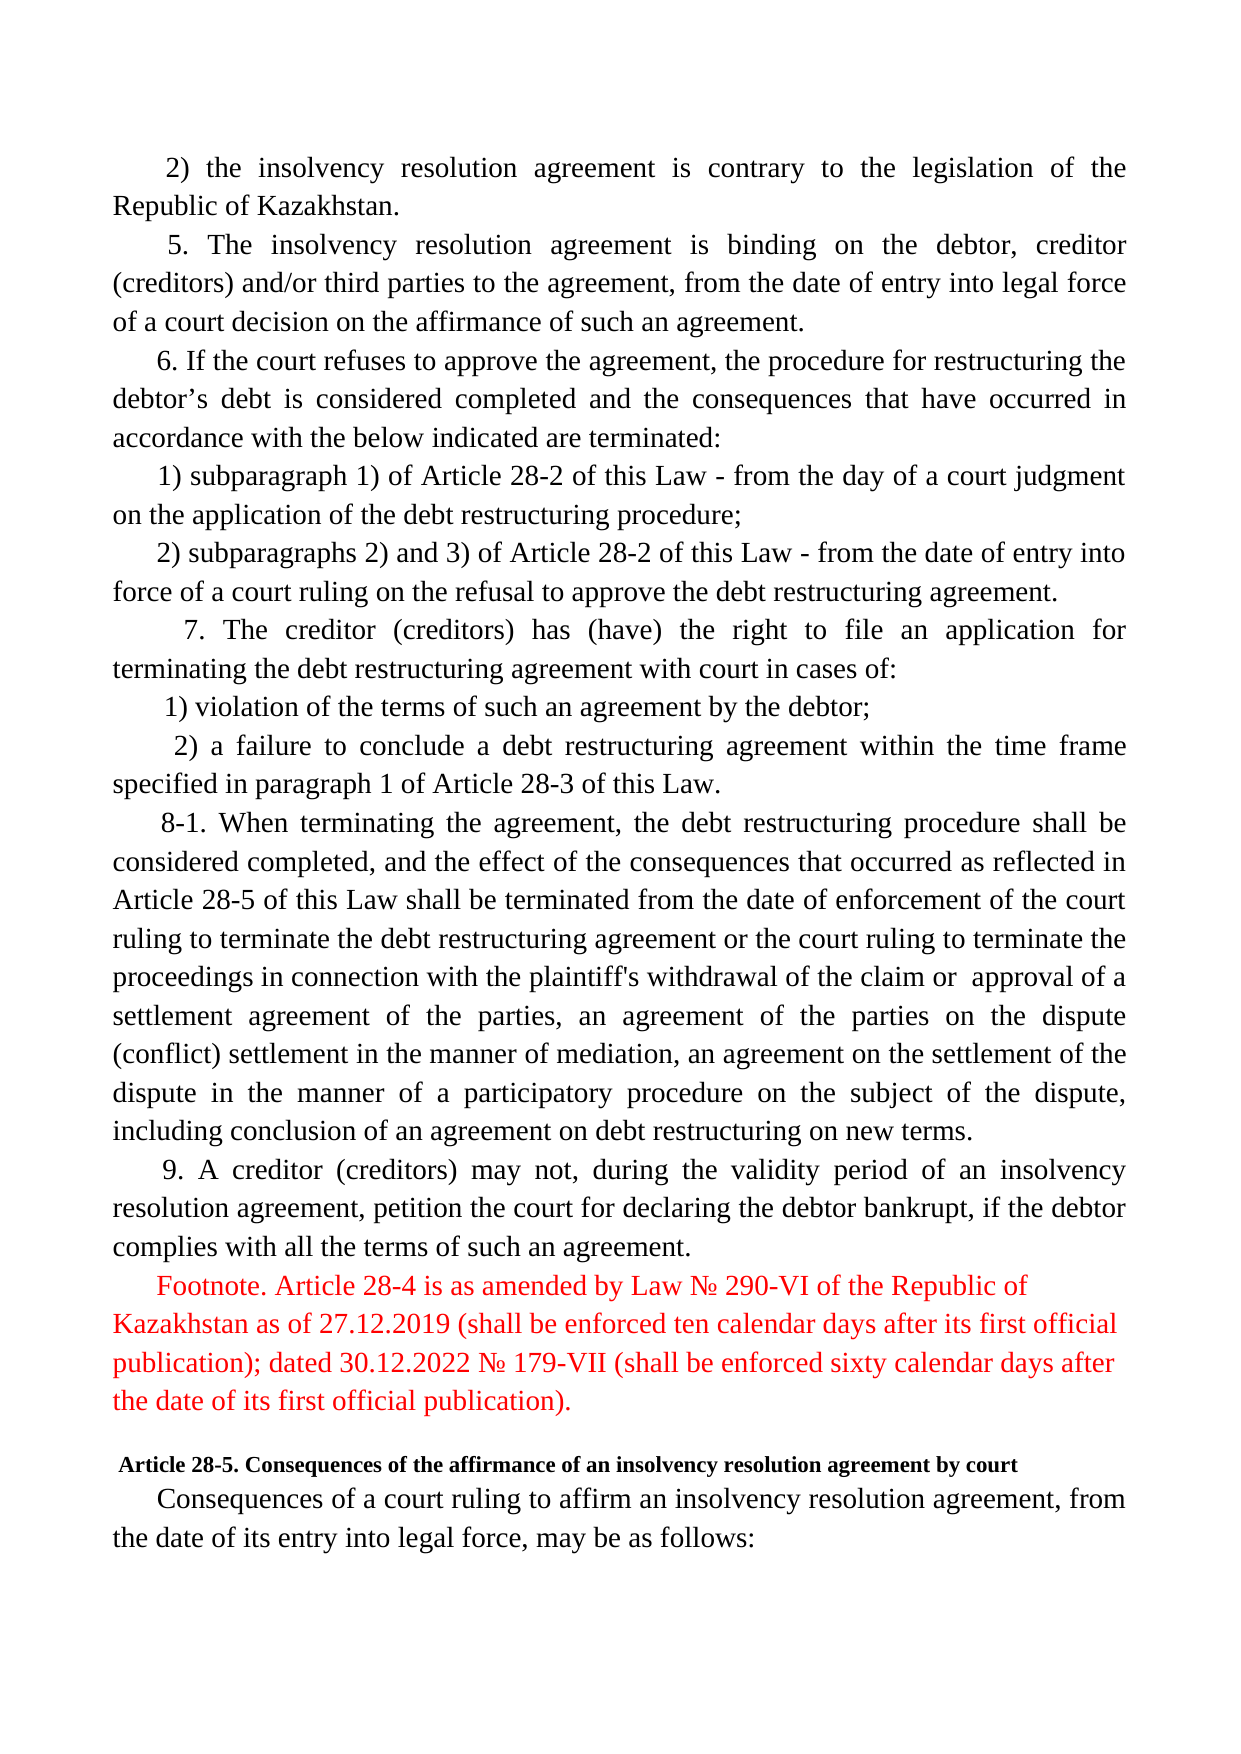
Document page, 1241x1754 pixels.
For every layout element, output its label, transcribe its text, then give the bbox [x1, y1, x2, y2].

text 7. The creditor (creditors) has (have) the right to file an application for terminating the debt restructuring agreement with court in cases of: [112, 612, 1128, 684]
text 1) subparagraph 1) of Article 28-2 of this Law - from the day of a court judgment on the application of the debt restructuring procedure; [112, 458, 1128, 530]
text Footnote. Article 28-4 is as amended by Law № 290-VI of the Republic of Kazakhstan as of 27.12.2019 (shall be enforced ten calendar days after its first official publication); dated 30.12.2022 № 179-VII (shall be enforced sixty calendar days after the date of its first official publication). [112, 1268, 1128, 1447]
text Article 28-5. Consequences of the affirmance of an insolvency resolution agreement by court [112, 1451, 1128, 1477]
text Consequences of a court ruling to affirm an insolvency resolution agreement, from the date of its entry into legal force, may be as follows: [112, 1481, 1128, 1553]
text 2) the insolvency resolution agreement is contrary to the legislation of the Republic of Kazakhstan. [112, 150, 1128, 222]
text 6. If the court refuses to approve the agreement, the procedure for restructuring the debtor’s debt is considered completed and the consequences that have occurred in accordance with the below indicated are terminated: [112, 343, 1128, 453]
text 9. A creditor (creditors) may not, during the validity period of an insolvency resolution agreement, petition the court for declaring the debtor bankrupt, if the debtor complies with all the terms of such an agreement. [112, 1152, 1128, 1263]
text 8-1. When terminating the agreement, the debt restructuring procedure shall be considered completed, and the effect of the consequences that occurred as reflected in Article 28-5 of this Law shall be terminated from the date of enforcement of the court ruling to terminate the debt restructuring agreement or the court ruling to terminate the proceedings in connection with the plaintiff's withdrawal of the claim or approval of a settlement agreement of the parties, an agreement of the parties on the dispute (conflict) settlement in the manner of mediation, an agreement on the settlement of the dispute in the manner of a participatory procedure on the subject of the dispute, including conclusion of an agreement on debt restructuring on new terms. [112, 805, 1128, 1147]
text 5. The insolvency resolution agreement is binding on the debtor, creditor (creditors) and/or third parties to the agreement, from the date of entry into legal force of a court decision on the affirmance of such an agreement. [112, 227, 1128, 338]
text 1) violation of the terms of such an agreement by the debtor; [112, 689, 1128, 723]
text 2) a failure to conclude a debt restructuring agreement within the time frame specified in paragraph 1 of Article 28-3 of this Law. [112, 728, 1128, 800]
text 2) subparagraphs 2) and 3) of Article 28-2 of this Law - from the date of entry into force of a court ruling on the refusal to approve the debt restructuring agreement. [112, 535, 1128, 607]
